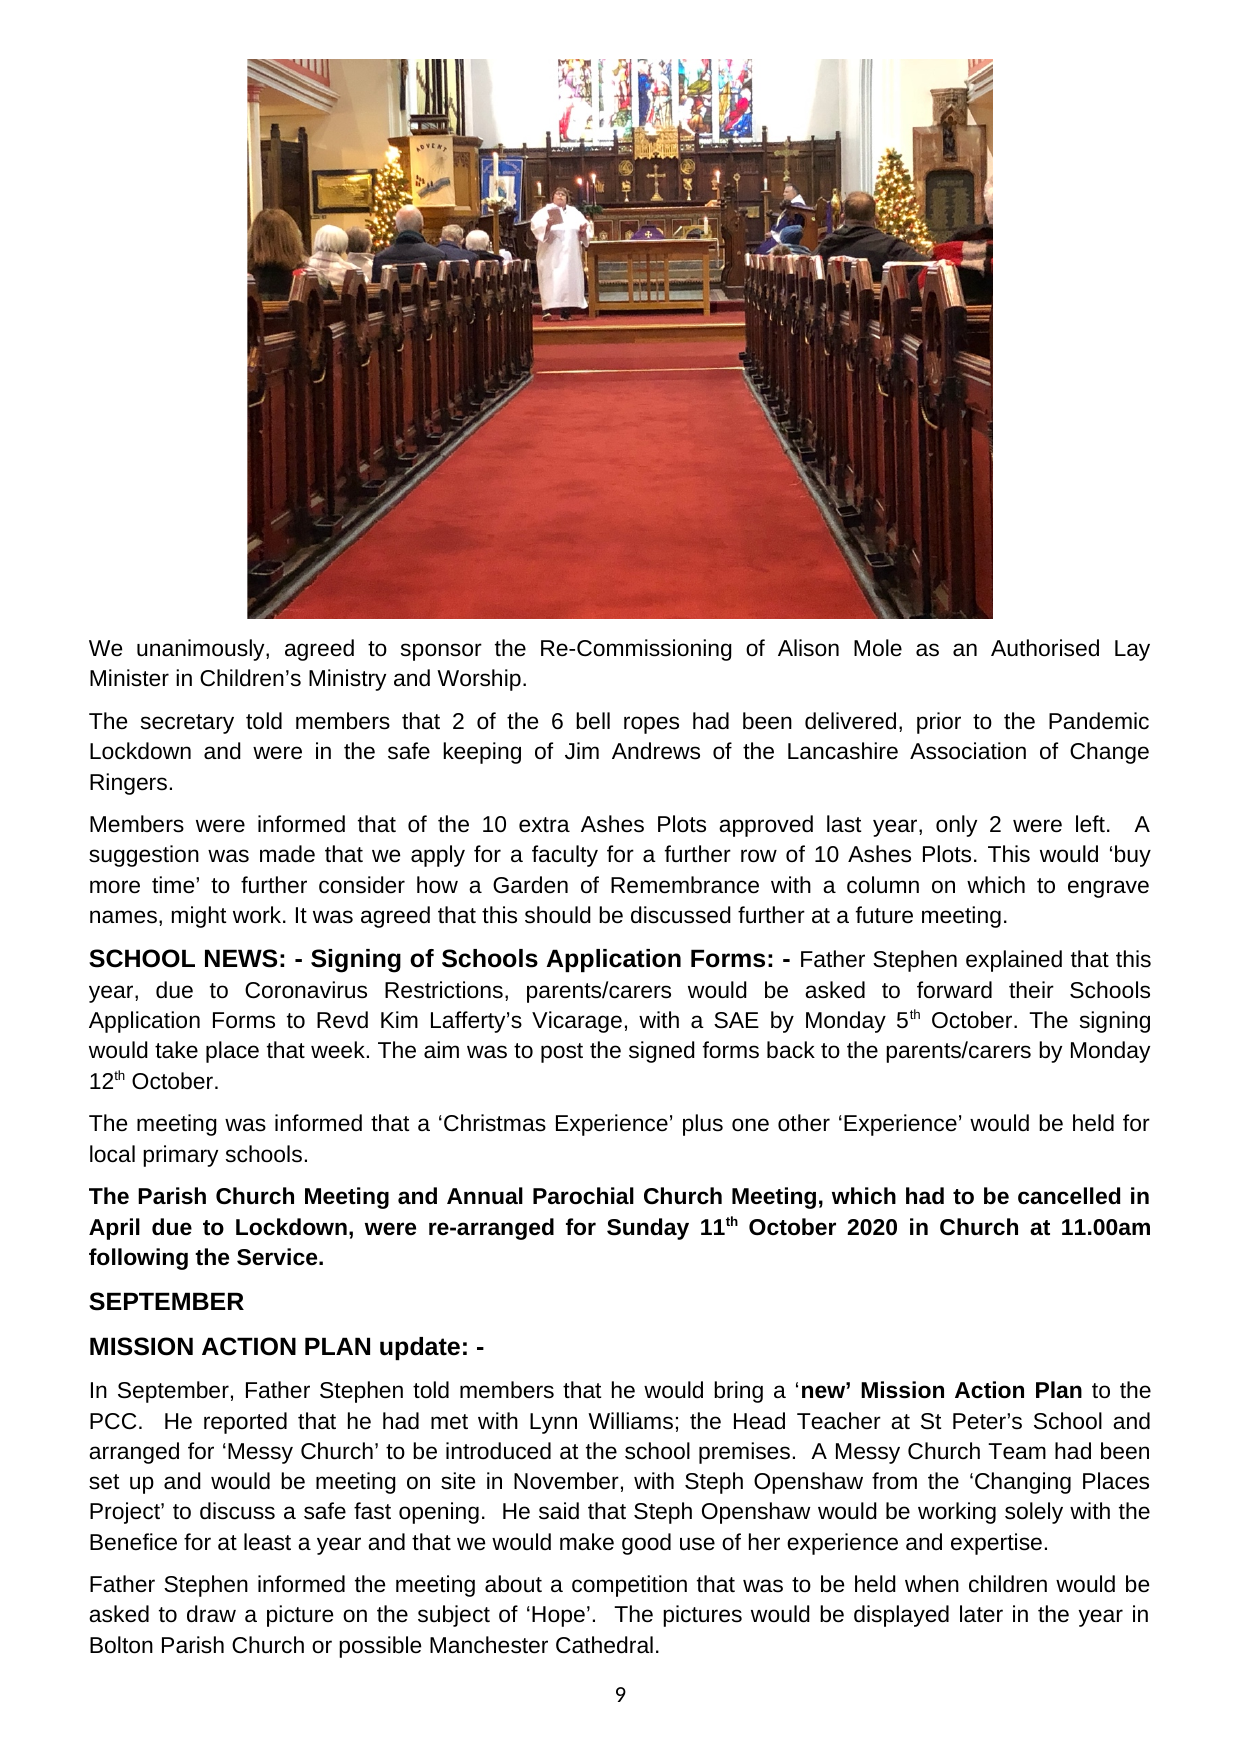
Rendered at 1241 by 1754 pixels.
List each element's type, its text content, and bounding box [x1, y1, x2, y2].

text In September, Father Stephen told members that he would bring a ‘new’ Mission Action Plan to the PCC. He reported that he had met with Lynn Williams; the Head Teacher at St Peter’s School and arranged for ‘Messy Church’ to be introduced at the school premises. A Messy Church Team had been set up and would be meeting on site in November, with Steph Openshaw from the ‘Changing Places Project’ to discuss a safe fast opening. He said that Steph Openshaw would be working solely with the Benefice for at least a year and that we would make good use of her experience and expertise. [89, 1377, 1152, 1555]
text We unanimously, agreed to sponsor the Re-Commissioning of Alison Mole as an Authorised Lay Minister in Children’s Ministry and Worship. [89, 635, 1152, 692]
text The Parish Church Meeting and Annual Parochial Church Meeting, which had to be cancelled in April due to Lockdown, were re-arranged for Sunday 11th October 2020 in Church at 11.00am following the Service. [89, 1183, 1152, 1270]
text The secretary told members that 2 of the 6 bell ropes had been delivered, prior to the Pandemic Lockdown and were in the safe keeping of Jim Andrews of the Lancashire Association of Change Ringers. [89, 708, 1152, 795]
text SEPTEMBER [89, 1286, 1152, 1315]
picture [247, 59, 993, 619]
text SCHOOL NEWS: - Signing of Schools Application Forms: - Father Stephen explained that this year, due to Coronavirus Restrictions, parents/carers would be asked to forward their Schools Application Forms to Revd Kim Lafferty’s Vicarage, with a SAE by Monday 5th October. The signing would take place that week. The aim was to post the signed forms back to the parents/carers by Monday 12th October. [89, 944, 1152, 1094]
text The meeting was informed that a ‘Christmas Experience’ plus one other ‘Experience’ would be held for local primary schools. [89, 1110, 1152, 1167]
text Father Stephen informed the meeting about a competition that was to be held when children would be asked to draw a picture on the subject of ‘Hope’. The pictures would be displayed later in the year in Bolton Parish Church or possible Manchester Cathedral. [89, 1571, 1152, 1658]
text Members were informed that of the 10 extra Ashes Plots approved last year, only 2 were left. A suggestion was made that we apply for a faculty for a further row of 10 Ashes Plots. This would ‘buy more time’ to further consider how a Garden of Remembrance with a column on which to engrave names, might work. It was agreed that this should be discussed further at a future meeting. [89, 811, 1152, 928]
text MISSION ACTION PLAN update: - [89, 1332, 1152, 1361]
